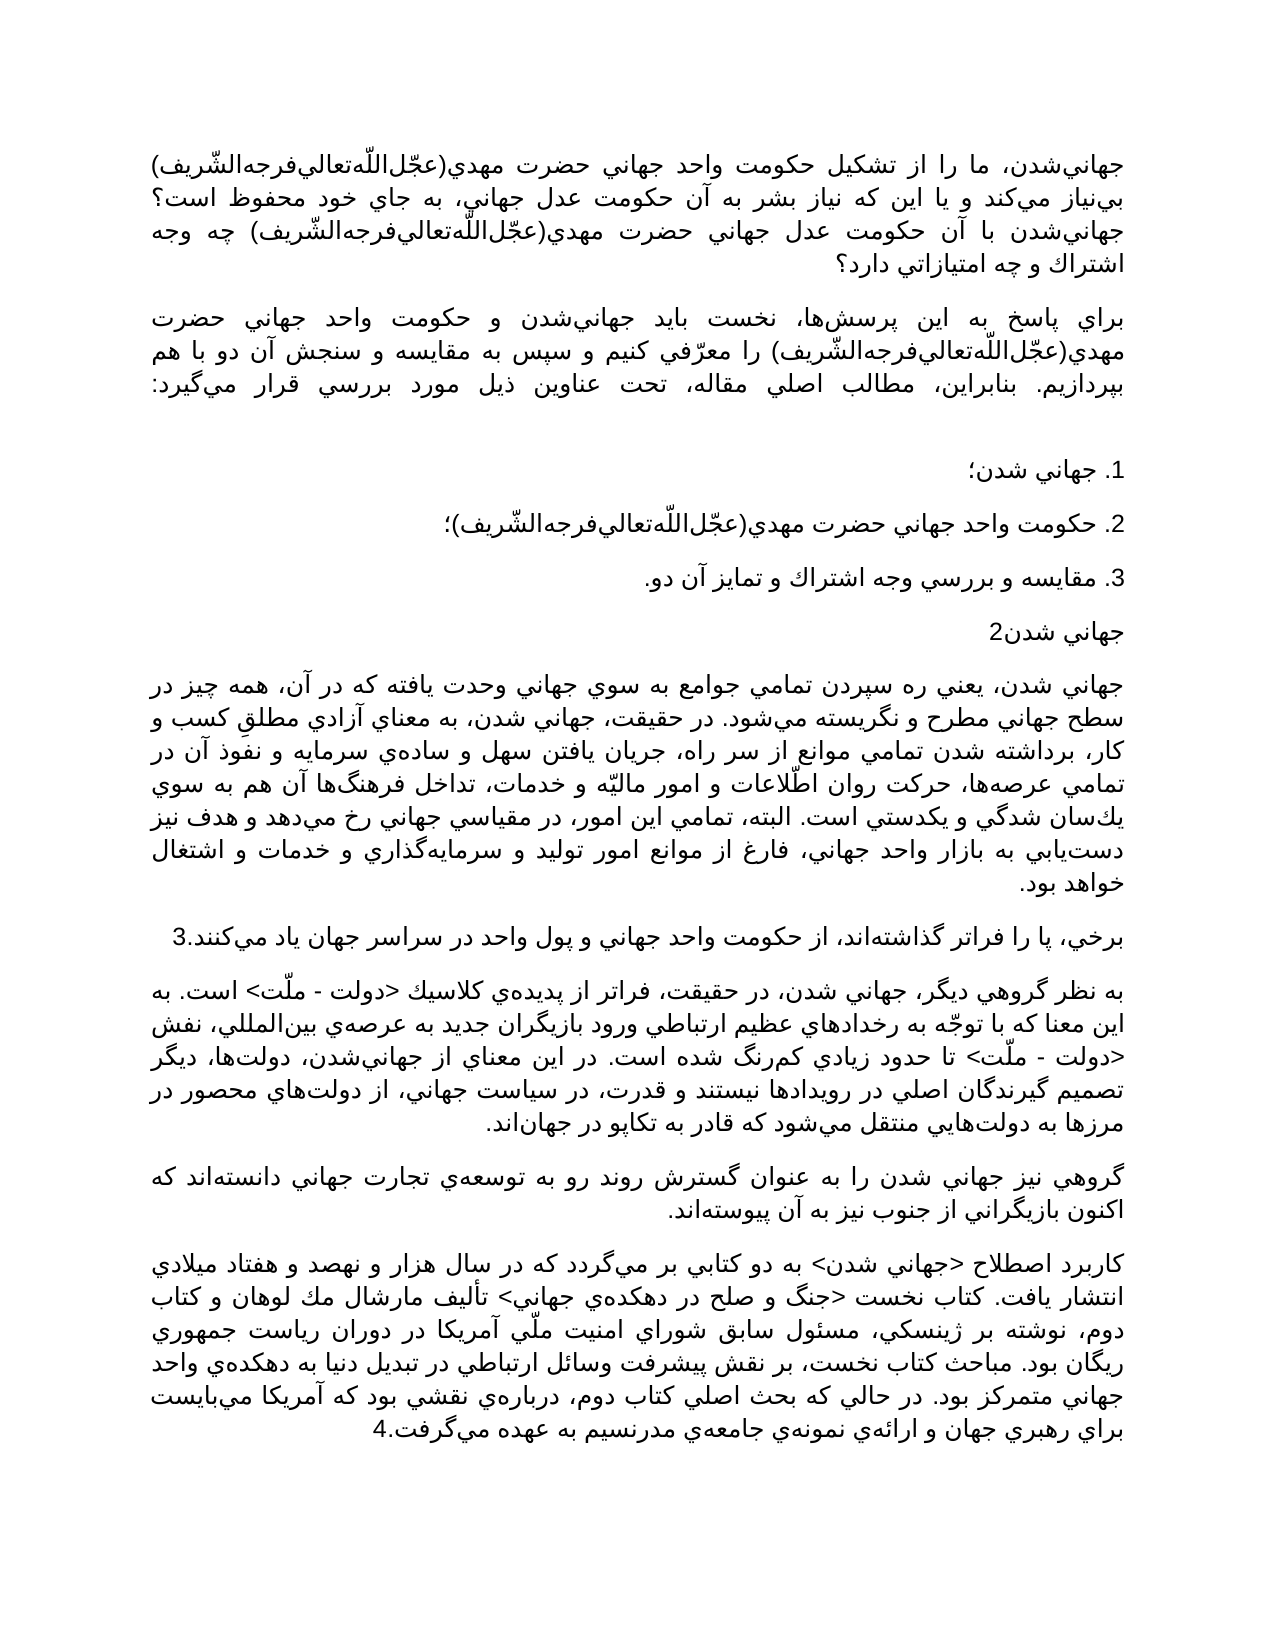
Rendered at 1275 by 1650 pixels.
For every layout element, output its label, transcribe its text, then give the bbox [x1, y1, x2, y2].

text ‌كاربرد اصطلاح‌ <جهاني‌ شدن> به‌ دو كتابي‌ بر مي‌گردد كه‌ در سال‌ هزار و نهصد و هفتاد ميلادي‌ انتشار يافت. كتاب‌ نخست‌ <جنگ‌ و صلح‌ در دهكده‌ي‌ جهاني> تأليف‌ مارشال‌ مك‌ لوهان‌ و كتاب‌ دوم، نوشته‌ بر ژينسكي، مسئول‌ سابق‌ شوراي‌ امنيت‌ ملّي‌ آمريكا در دوران‌ رياست‌ جمهوري‌ ريگان‌ بود. مباحث‌ كتاب‌ نخست، بر نقش‌ پيشرفت‌ وسائل‌ ارتباطي‌ در تبديل‌ دنيا به‌ دهكده‌ي‌ واحد جهاني‌ متمركز بود. در حالي‌ كه‌ بحث‌ اصلي‌ كتاب‌ دوم، درباره‌ي‌ نقشي‌ بود كه‌ آمريكا مي‌بايست‌ براي‌ رهبري‌ جهان‌ و ارائه‌ي‌ نمونه‌ي‌ جامعه‌ي‌ مدرنسيم‌ به‌ عهده‌ مي‌گرفت.4 [150, 1249, 1125, 1443]
text به‌ نظر گروهي‌ ديگر، جهاني‌ شدن، در حقيقت، فراتر از پديده‌ي‌ كلاسيك‌ <دولت‌ - ملّت> است. به‌ اين‌ معنا كه‌ با توجّه‌ به‌ رخدادهاي‌ عظيم‌ ارتباطي‌ ورود بازيگران‌ جديد به‌ عرصه‌ي‌ بين‌المللي، نفش‌ <دولت‌ - ملّت> تا حدود زيادي‌ كم‌رنگ‌ شده‌ است. در اين‌ معناي‌ از جهاني‌شدن، دولت‌ها، ديگر تصميم‌ گيرندگان‌ اصلي‌ در رويدادها نيستند و قدرت، در سياست‌ جهاني، از دولت‌هاي‌ محصور در مرزها به‌ دولت‌هايي‌ منتقل‌ مي‌شود كه‌ قادر به‌ تكاپو در جهان‌اند. [150, 976, 1125, 1137]
text ‌براي‌ پاسخ‌ به‌ اين‌ پرسش‌ها، نخست‌ بايد جهاني‌شدن‌ و حكومت‌ واحد جهاني‌ حضرت‌ مهدي(عجّل‌اللّه‌تعالي‌فرجه‌الشّريف) را معرّفي كنيم و سپس‌ به‌ مقايسه‌ و سنجش‌ آن‌ دو با هم‌ بپردازيم. بنابراين، مطالب‌ اصلي‌ مقاله، تحت‌ عناوين‌ ذيل‌ مورد بررسي‌ قرار مي‌گيرد: [150, 303, 1125, 430]
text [150, 150, 1125, 278]
text گروهي‌ نيز جهاني‌ شدن‌ را به‌ عنوان‌ گسترش‌ روند رو به‌ توسعه‌ي‌ تجارت‌ جهاني‌ دانسته‌اند كه‌ اكنون‌ بازيگراني‌ از جنوب‌ نيز به‌ آن‌ پيوسته‌اند. [150, 1162, 1125, 1224]
text ‌برخي، پا را فراتر گذاشته‌اند، از حكومت‌ واحد جهاني‌ و پول‌ واحد در سراسر جهان‌ ياد مي‌كنند.3 [150, 922, 1125, 951]
text 2. حكومت‌ واحد جهاني‌ حضرت‌ مهدي(عجّل‌اللّه‌تعالي‌فرجه‌الشّريف)؛ [150, 509, 1125, 537]
text 1. جهاني‌ شدن؛ [150, 455, 1125, 484]
text 3. مقايسه‌ و بررسي‌ وجه‌ اشتراك‌ و تمايز آن‌ دو. [150, 563, 1125, 591]
text ‌جهاني‌ شدن، يعني‌ ره‌ سپردن‌ تمامي‌ جوامع‌ به‌ سوي‌ جهاني‌ وحدت‌ يافته‌ كه‌ در آن، همه‌ چيز در سطح‌ جهاني‌ مطرح‌ و نگريسته‌ مي‌شود. در حقيقت، جهاني‌ شدن، به‌ معناي‌ آزادي‌ مطلقِ كسب‌ و كار، برداشته‌ شدن‌ تمامي‌ موانع‌ از سر راه، جريان‌ يافتن‌ سهل‌ و ساده‌ي‌ سرمايه‌ و نفوذ آن‌ در تمامي‌ عرصه‌ها، حركت‌ روان‌ اطّلاعات‌ و امور ماليّه‌ و خدمات، تداخل‌ فرهنگ‌ها آن‌ هم‌ به‌ سوي‌ يك‌سان‌ شدگي‌ و يكدستي‌ است. البته، تمامي‌ اين‌ امور، در مقياسي‌ جهاني‌ رخ‌ مي‌دهد و هدف‌ نيز دست‌يابي‌ به‌ بازار واحد جهاني، فارغ‌ از موانع‌ امور توليد و سرمايه‌گذاري‌ و خدمات‌ و اشتغال‌ خواهد بود. [150, 670, 1125, 897]
text ‌جهاني‌ شدن2 [150, 616, 1125, 645]
